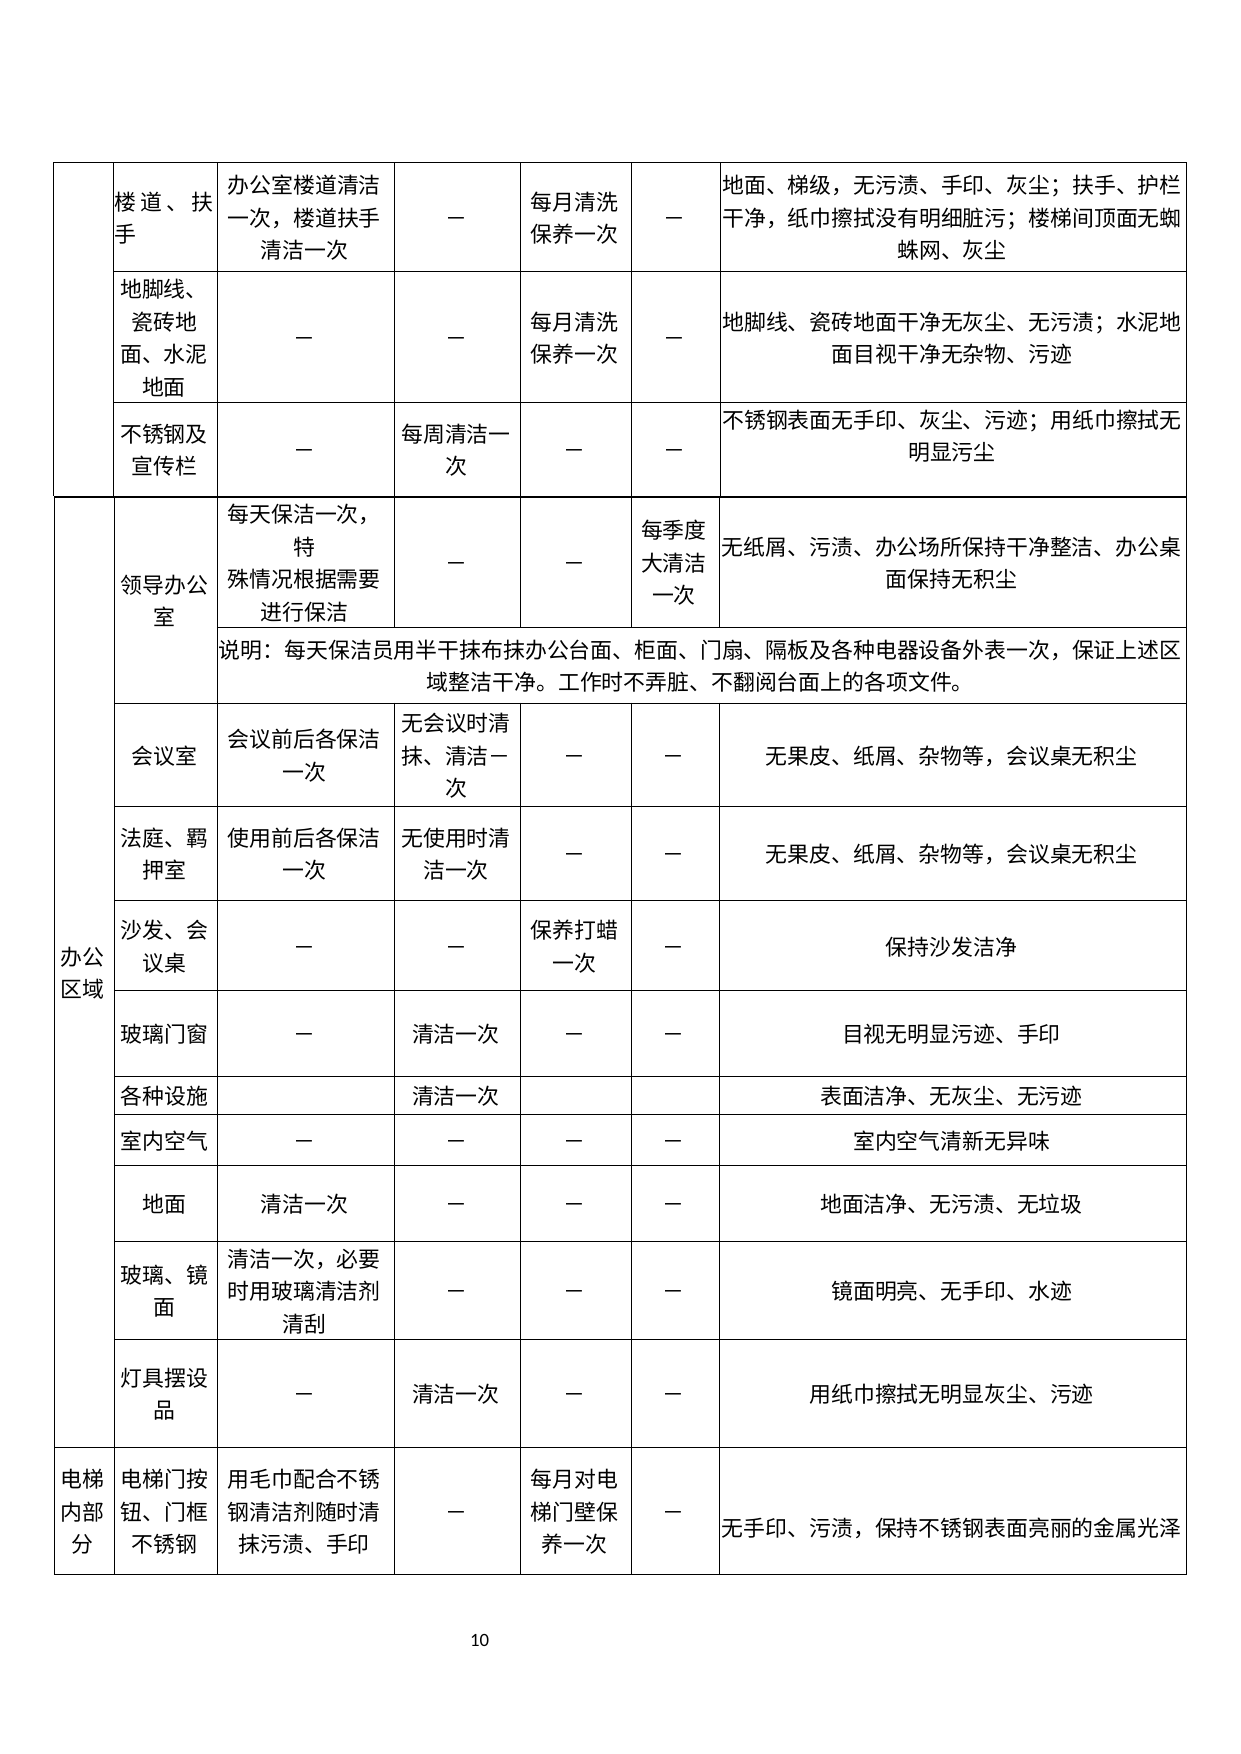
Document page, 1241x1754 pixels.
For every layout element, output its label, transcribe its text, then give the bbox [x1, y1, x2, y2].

table_cell 用毛巾配合不锈 钢清洁剂随时清 抹污渍、手印 [218, 1448, 394, 1574]
table_cell 镜面明亮、无手印、水迹 [720, 1242, 1186, 1339]
table_cell － [395, 1115, 520, 1165]
table_cell － [521, 1242, 631, 1339]
table_cell － [218, 901, 394, 990]
table_cell 会议室 [115, 704, 217, 806]
table_cell － [632, 1166, 719, 1241]
table_cell － [632, 901, 719, 990]
table_cell 地面 [115, 1166, 217, 1241]
table_cell 玻璃、镜面 [115, 1242, 217, 1339]
table_cell － [218, 1340, 394, 1447]
table_cell 清洁一次 [395, 991, 520, 1076]
table_cell 室内空气 [115, 1115, 217, 1165]
table_cell － [632, 163, 720, 271]
table_cell － [218, 272, 394, 402]
table_cell 无会议时清抹、清洁－ 次 [395, 704, 520, 806]
table_cell [521, 1077, 631, 1114]
table_cell 每周清洁一次 [395, 403, 520, 496]
table_cell － [395, 901, 520, 990]
table_cell 目视无明显污迹、手印 [720, 991, 1186, 1076]
table_cell 沙发、会议桌 [115, 901, 217, 990]
table_cell － [521, 991, 631, 1076]
table_cell 表面洁净、无灰尘、无污迹 [720, 1077, 1186, 1114]
table_cell － [395, 1448, 520, 1574]
table_cell 无果皮、纸屑、杂物等，会议桌无积尘 [720, 807, 1186, 900]
table_cell － [395, 1166, 520, 1241]
table_cell 无果皮、纸屑、杂物等，会议桌无积尘 [720, 704, 1186, 806]
table_cell － [521, 403, 631, 496]
table_cell 电梯门按 钮、门框 不锈钢 [115, 1448, 217, 1574]
table_cell 清洁一次 [395, 1340, 520, 1447]
table_cell － [632, 1115, 719, 1165]
table_cell － [395, 272, 520, 402]
table_cell － [218, 991, 394, 1076]
table_cell － [395, 163, 520, 271]
table_cell 保持沙发洁净 [720, 901, 1186, 990]
table_cell － [521, 704, 631, 806]
table_cell － [521, 1166, 631, 1241]
table_cell 每月清洗保养一次 [521, 163, 631, 271]
table_cell － [632, 1448, 719, 1574]
table_cell 灯具摆设品 [115, 1340, 217, 1447]
table_cell － [632, 704, 719, 806]
table_cell 每月清洗保养一次 [521, 272, 631, 402]
table_cell [632, 1077, 719, 1114]
table_cell 地面、梯级，无污渍、手印、灰尘；扶手、护栏干净，纸巾擦拭没有明细脏污；楼梯间顶面无蜘蛛网、灰尘 [721, 163, 1186, 271]
table_cell － [632, 807, 719, 900]
table_cell － [521, 1340, 631, 1447]
table_cell 清洁一次 [218, 1166, 394, 1241]
table_cell － [521, 807, 631, 900]
table_header 领导办公室 [115, 498, 217, 703]
table_cell 地脚线、瓷砖地面干净无灰尘、无污渍；水泥地面目视干净无杂物、污迹 [721, 272, 1186, 402]
table_cell 不锈钢及宣传栏 [114, 403, 217, 496]
table_cell － [521, 1115, 631, 1165]
table_cell － [632, 403, 720, 496]
table_cell － [632, 272, 720, 402]
table_cell 清洁一次，必要时用玻璃清洁剂清刮 [218, 1242, 394, 1339]
table_cell 电梯内部分 [55, 1448, 114, 1574]
table_cell 无使用时清洁一次 [395, 807, 520, 900]
table_header 无纸屑、污渍、办公场所保持干净整洁、办公桌面保持无积尘 [720, 498, 1186, 627]
table_cell 地面洁净、无污渍、无垃圾 [720, 1166, 1186, 1241]
table_cell － [218, 403, 394, 496]
table_cell 清洁一次 [395, 1077, 520, 1114]
table_cell － [632, 1242, 719, 1339]
table_cell － [218, 1115, 394, 1165]
table_header 每天保洁一次，特 殊情况根据需要进行保洁 [218, 498, 394, 627]
table_cell － [395, 1242, 520, 1339]
table_cell 地脚线、瓷砖地面、水泥地面 [114, 272, 217, 402]
table_header 每季度 大清洁 一次 [632, 498, 719, 627]
table_header － [521, 498, 631, 627]
table_cell 说明：每天保洁员用半干抹布抹办公台面、柜面、门扇、隔板及各种电器设备外表一次，保证上述区域整洁干净。工作时不弄脏、不翻阅台面上的各项文件。 [218, 628, 1186, 703]
table_cell 室内空气清新无异味 [720, 1115, 1186, 1165]
table_cell 使用前后各保洁一次 [218, 807, 394, 900]
table_cell [218, 1077, 394, 1114]
table_cell 法庭、羁押室 [115, 807, 217, 900]
table_cell － [632, 991, 719, 1076]
table_cell 不锈钢表面无手印、灰尘、污迹；用纸巾擦拭无明显污尘 [721, 403, 1186, 496]
table_cell 无手印、污渍，保持不锈钢表面亮丽的金属光泽 [720, 1448, 1186, 1574]
table_header － [395, 498, 520, 627]
table_cell 各种设施 [115, 1077, 217, 1114]
table_cell 保养打蜡一次 [521, 901, 631, 990]
table_cell 会议前后各保洁一次 [218, 704, 394, 806]
table_cell 办公室楼道清洁一次，楼道扶手清洁一次 [218, 163, 394, 271]
table_cell 楼道、扶手 [114, 163, 217, 271]
table_cell － [632, 1340, 719, 1447]
table_header 办公 区域 [55, 498, 114, 1447]
table_cell 玻璃门窗 [115, 991, 217, 1076]
table_cell 每月对电梯门壁保养一次 [521, 1448, 631, 1574]
table_cell 用纸巾擦拭无明显灰尘、污迹 [720, 1340, 1186, 1447]
